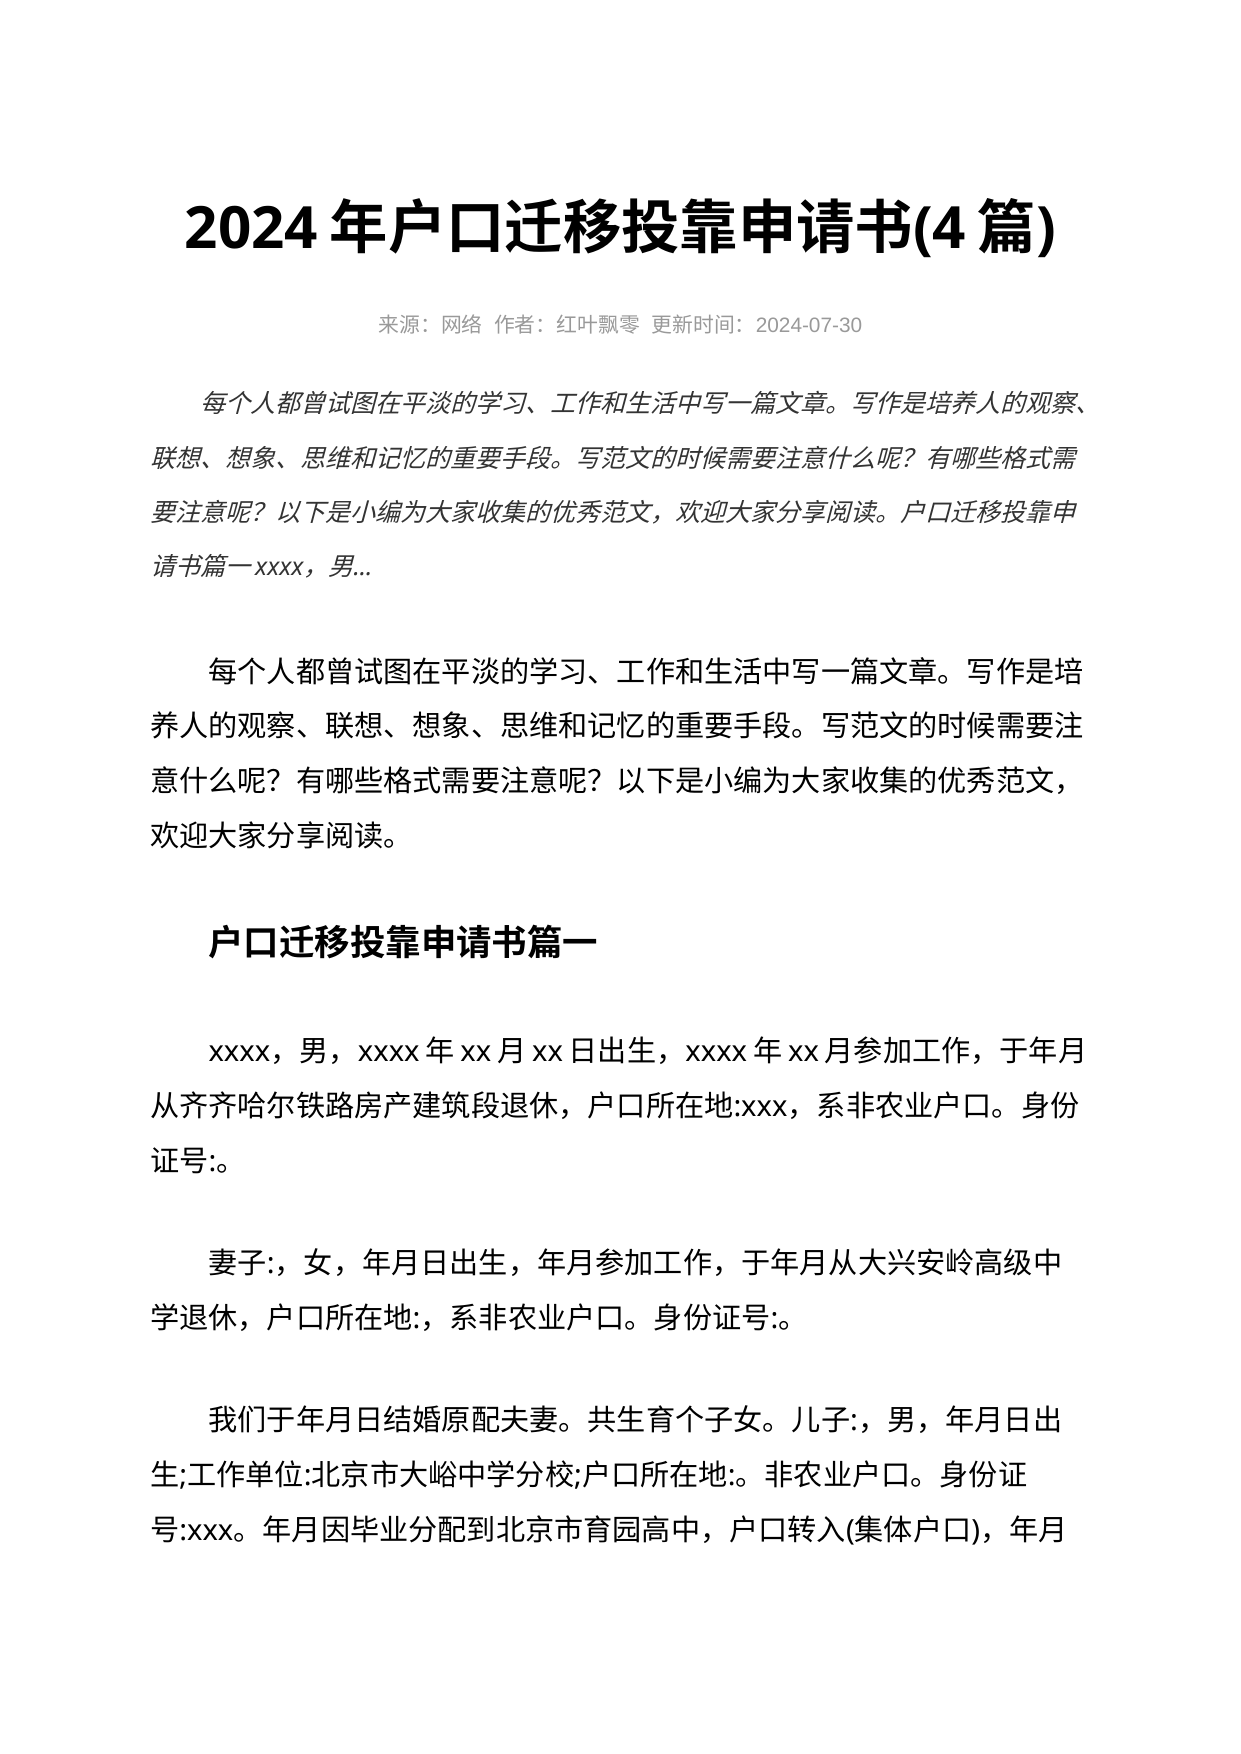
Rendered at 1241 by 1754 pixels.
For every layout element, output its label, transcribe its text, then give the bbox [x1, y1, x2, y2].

text 每个人都曾试图在平淡的学习、工作和生活中写一篇文章。写作是培养人的观察、联想、想象、思维和记忆的重要手段。写范文的时候需要注意什么呢？有哪些格式需要注意呢？以下是小编为大家收集的优秀范文，欢迎大家分享阅读。 [150, 648, 1090, 855]
text 户口迁移投靠申请书篇一 [150, 914, 1090, 966]
text 每个人都曾试图在平淡的学习、工作和生活中写一篇文章。写作是培养人的观察、联想、想象、思维和记忆的重要手段。写范文的时候需要注意什么呢？有哪些格式需要注意呢？以下是小编为大家收集的优秀范文，欢迎大家分享阅读。户口迁移投靠申请书篇一xxxx，男... [150, 384, 1090, 583]
text xxxx，男，xxxx年xx月xx日出生，xxxx年xx月参加工作，于年月从齐齐哈尔铁路房产建筑段退休，户口所在地:xxx，系非农业户口。身份证号:。 [150, 1028, 1090, 1180]
text 妻子:，女，年月日出生，年月参加工作，于年月从大兴安岭高级中学退休，户口所在地:，系非农业户口。身份证号:。 [150, 1240, 1090, 1337]
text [150, 1397, 1090, 1549]
subtitle 2024年户口迁移投靠申请书(4篇) [150, 181, 1090, 266]
text 来源：网络 作者：红叶飘零 更新时间：2024-07-30 [150, 313, 1090, 337]
